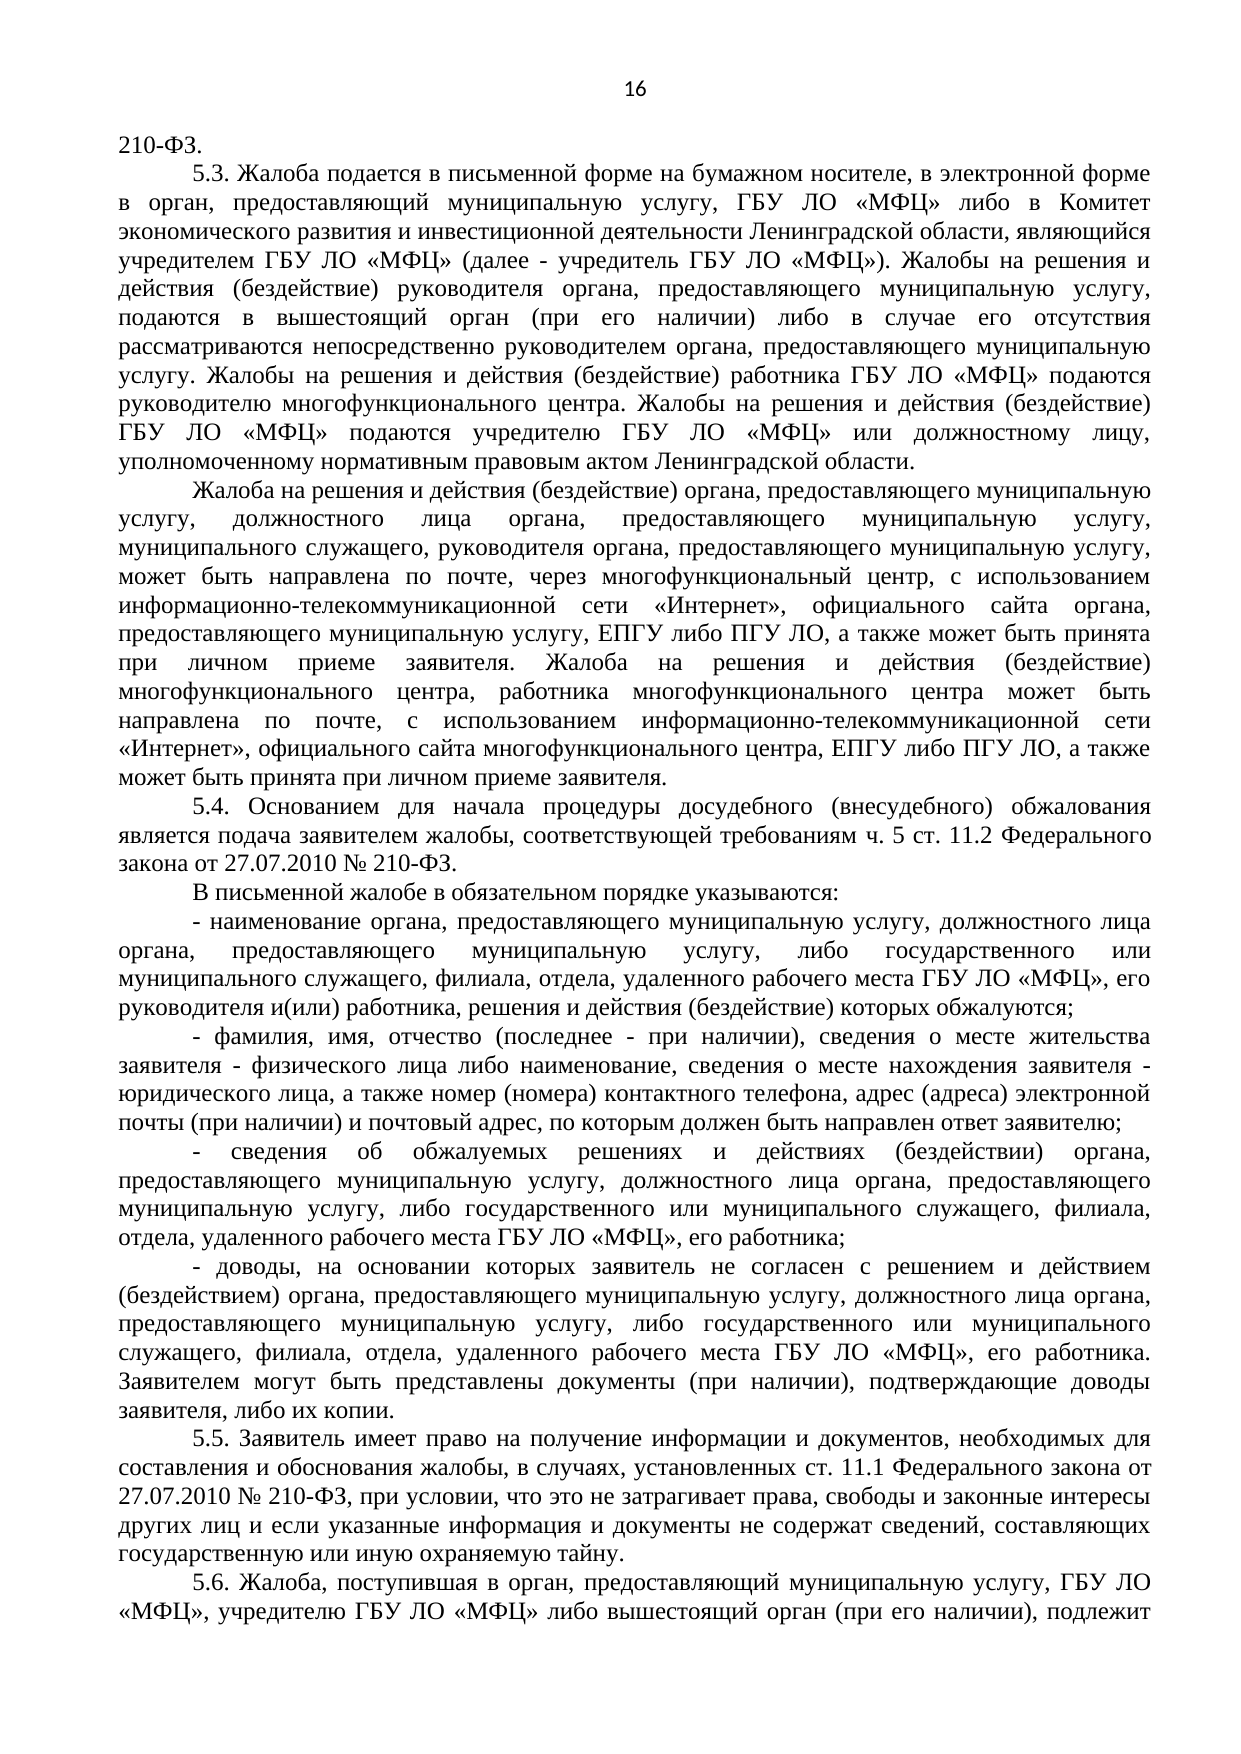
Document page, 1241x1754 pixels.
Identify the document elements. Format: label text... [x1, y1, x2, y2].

text 5.5. Заявитель имеет право на получение информации и документов, необходимых для составления и обоснования жалобы, в случаях, установленных ст. 11.1 Федерального закона от 27.07.2010 № 210-ФЗ, при условии, что это не затрагивает права, свободы и законные интересы других лиц и если указанные информация и документы не содержат сведений, составляющих государственную или иную охраняемую тайну. [118, 1423, 1152, 1567]
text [118, 1567, 1152, 1625]
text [118, 130, 1152, 158]
text 5.3. Жалоба подается в письменной форме на бумажном носителе, в электронной форме в орган, предоставляющий муниципальную услугу, ГБУ ЛО «МФЦ» либо в Комитет экономического развития и инвестиционной деятельности Ленинградской области, являющийся учредителем ГБУ ЛО «МФЦ» (далее - учредитель ГБУ ЛО «МФЦ»). Жалобы на решения и действия (бездействие) руководителя органа, предоставляющего муниципальную услугу, подаются в вышестоящий орган (при его наличии) либо в случае его отсутствия рассматриваются непосредственно руководителем органа, предоставляющего муниципальную услугу. Жалобы на решения и действия (бездействие) работника ГБУ ЛО «МФЦ» подаются руководителю многофункционального центра. Жалобы на решения и действия (бездействие) ГБУ ЛО «МФЦ» подаются учредителю ГБУ ЛО «МФЦ» или должностному лицу, уполномоченному нормативным правовым актом Ленинградской области. [118, 158, 1152, 475]
text - наименование органа, предоставляющего муниципальную услугу, должностного лица органа, предоставляющего муниципальную услугу, либо государственного или муниципального служащего, филиала, отдела, удаленного рабочего места ГБУ ЛО «МФЦ», его руководителя и(или) работника, решения и действия (бездействие) которых обжалуются; [118, 906, 1152, 1021]
text - доводы, на основании которых заявитель не согласен с решением и действием (бездействием) органа, предоставляющего муниципальную услугу, должностного лица органа, предоставляющего муниципальную услугу, либо государственного или муниципального служащего, филиала, отдела, удаленного рабочего места ГБУ ЛО «МФЦ», его работника. Заявителем могут быть представлены документы (при наличии), подтверждающие доводы заявителя, либо их копии. [118, 1251, 1152, 1423]
text 5.4. Основанием для начала процедуры досудебного (внесудебного) обжалования является подача заявителем жалобы, соответствующей требованиям ч. 5 ст. 11.2 Федерального закона от 27.07.2010 № 210-ФЗ. [118, 791, 1152, 877]
text В письменной жалобе в обязательном порядке указываются: [118, 877, 1152, 906]
text - фамилия, имя, отчество (последнее - при наличии), сведения о месте жительства заявителя - физического лица либо наименование, сведения о месте нахождения заявителя - юридического лица, а также номер (номера) контактного телефона, адрес (адреса) электронной почты (при наличии) и почтовый адрес, по которым должен быть направлен ответ заявителю; [118, 1021, 1152, 1136]
text Жалоба на решения и действия (бездействие) органа, предоставляющего муниципальную услугу, должностного лица органа, предоставляющего муниципальную услугу, муниципального служащего, руководителя органа, предоставляющего муниципальную услугу, может быть направлена по почте, через многофункциональный центр, с использованием информационно-телекоммуникационной сети «Интернет», официального сайта органа, предоставляющего муниципальную услугу, ЕПГУ либо ПГУ ЛО, а также может быть принята при личном приеме заявителя. Жалоба на решения и действия (бездействие) многофункционального центра, работника многофункционального центра может быть направлена по почте, с использованием информационно-телекоммуникационной сети «Интернет», официального сайта многофункционального центра, ЕПГУ либо ПГУ ЛО, а также может быть принята при личном приеме заявителя. [118, 475, 1152, 791]
text - сведения об обжалуемых решениях и действиях (бездействии) органа, предоставляющего муниципальную услугу, должностного лица органа, предоставляющего муниципальную услугу, либо государственного или муниципального служащего, филиала, отдела, удаленного рабочего места ГБУ ЛО «МФЦ», его работника; [118, 1136, 1152, 1251]
